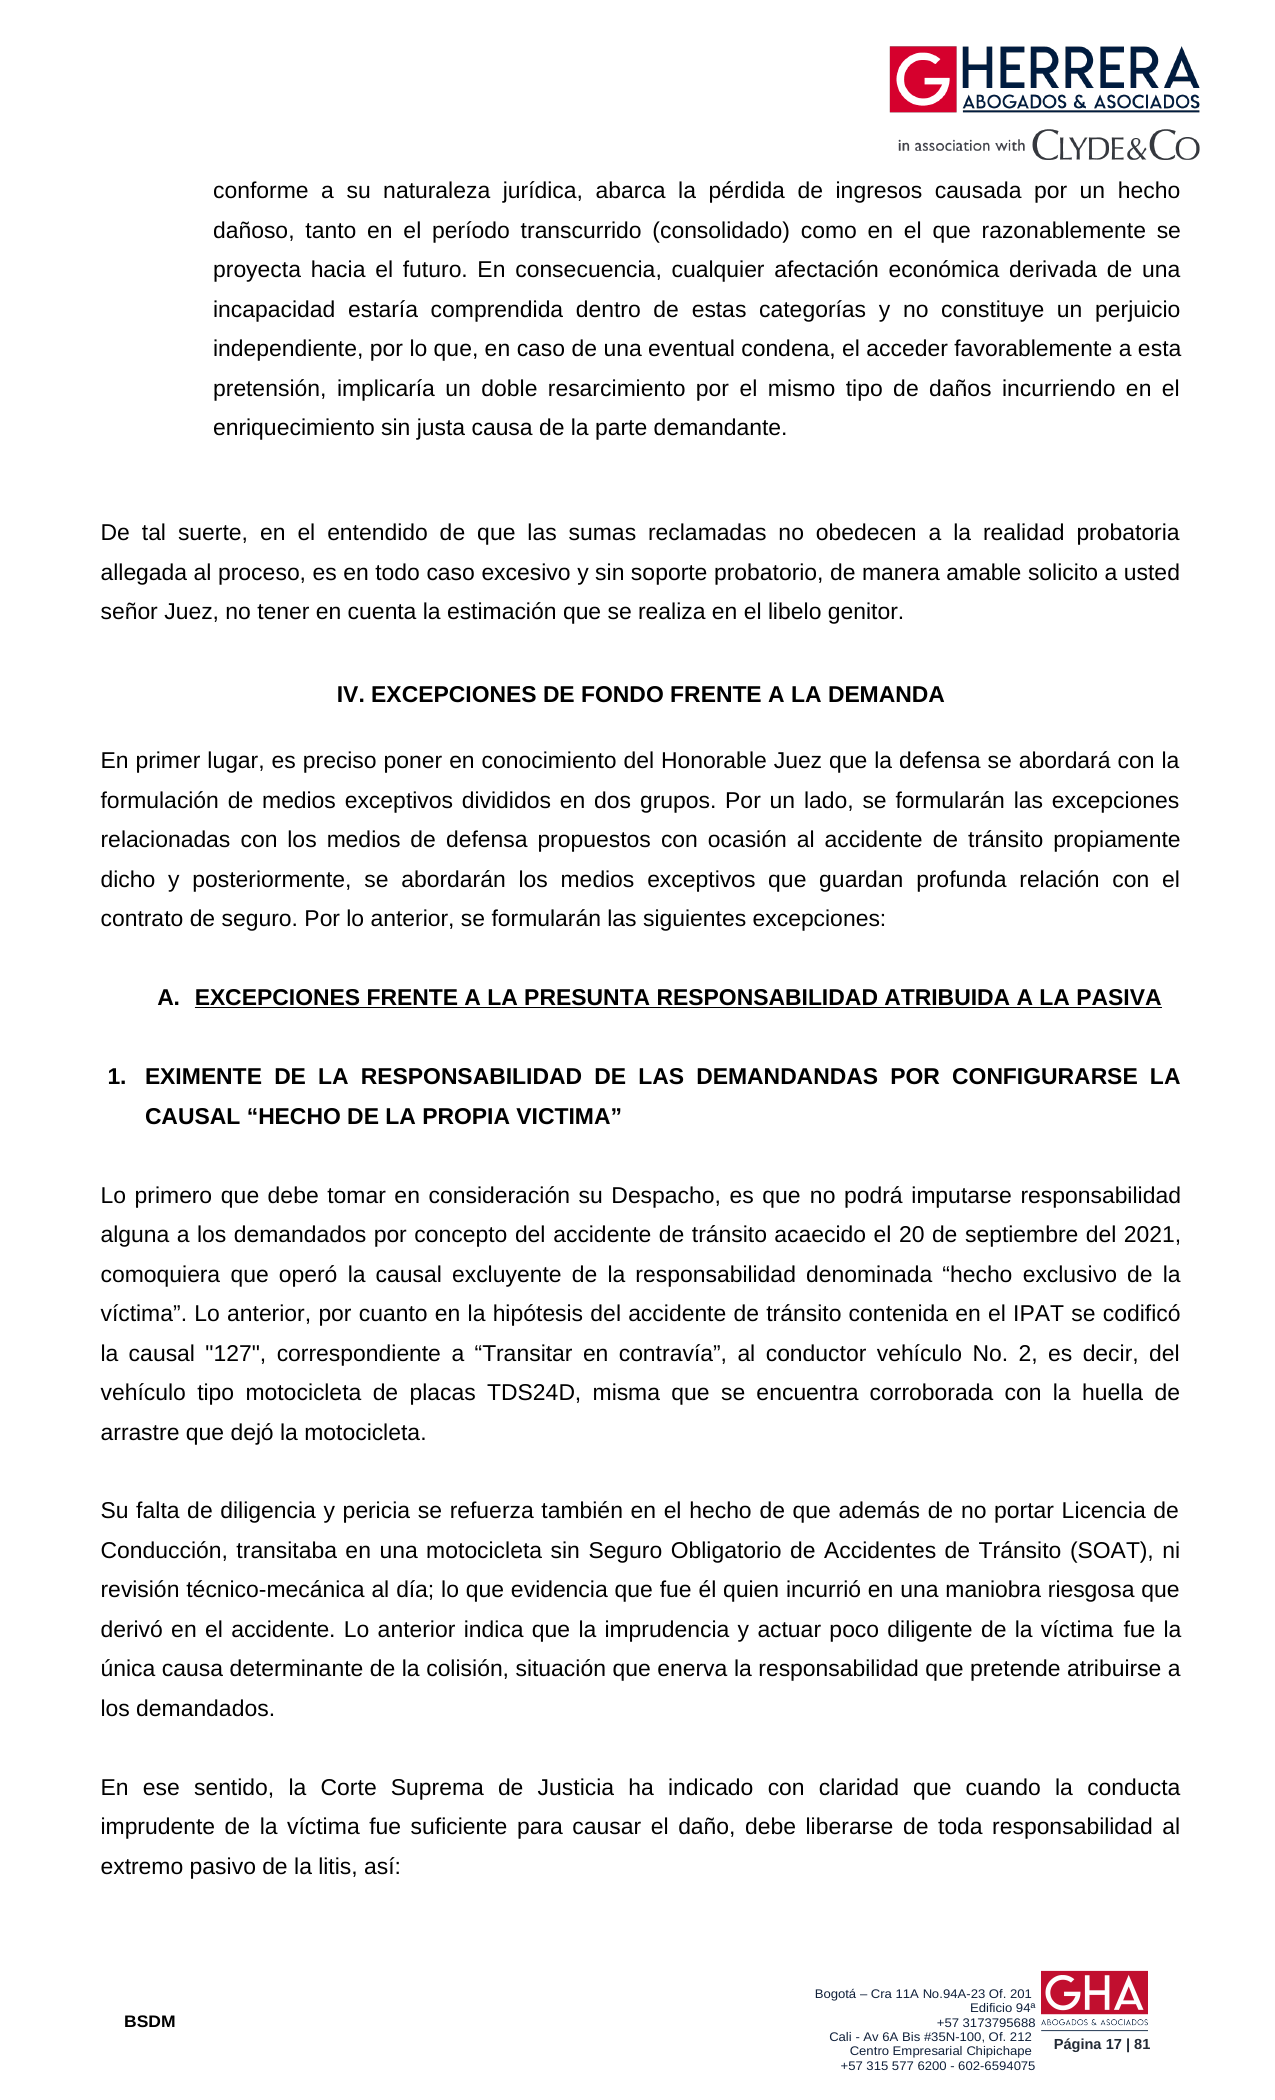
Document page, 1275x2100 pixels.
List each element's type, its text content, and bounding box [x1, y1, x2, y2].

text En primer lugar, es preciso poner en conocimiento del Honorable Juez que la defensa se abordará con la formulación de medios exceptivos divididos en dos grupos. Por un lado, se formularán las excepciones relacionadas con los medios de defensa propuestos con ocasión al accidente de tránsito propiamente dicho y posteriormente, se abordarán los medios exceptivos que guardan profunda relación con el contrato de seguro. Por lo anterior, se formularán las siguientes excepciones: [100, 747, 1181, 932]
text Lo primero que debe tomar en consideración su Despacho, es que no podrá imputarse responsabilidad alguna a los demandados por concepto del accidente de tránsito acaecido el 20 de septiembre del 2021, comoquiera que operó la causal excluyente de la responsabilidad denominada “hecho exclusivo de la víctima”. Lo anterior, por cuanto en la hipótesis del accidente de tránsito contenida en el IPAT se codificó la causal "127", correspondiente a “Transitar en contravía”, al conductor vehículo No. 2, es decir, del vehículo tipo motocicleta de placas TDS24D, misma que se encuentra corroborada con la huella de arrastre que dejó la motocicleta. [100, 1182, 1181, 1445]
picture [869, 29, 1220, 177]
text Su falta de diligencia y pericia se refuerza también en el hecho de que además de no portar Licencia de Conducción, transitaba en una motocicleta sin Seguro Obligatorio de Accidentes de Tránsito (SOAT), ni revisión técnico-mecánica al día; lo que evidencia que fue él quien incurrió en una maniobra riesgosa que derivó en el accidente. Lo anterior indica que la imprudencia y actuar poco diligente de la víctima fue la única causa determinante de la colisión, situación que enerva la responsabilidad que pretende atribuirse a los demandados. [100, 1497, 1181, 1721]
picture [1034, 1967, 1154, 2035]
text En ese sentido, la Corte Suprema de Justicia ha indicado con claridad que cuando la conducta imprudente de la víctima fue suficiente para causar el daño, debe liberarse de toda responsabilidad al extremo pasivo de la litis, así: [100, 1774, 1181, 1879]
list EXCEPCIONES FRENTE A LA PRESUNTA RESPONSABILIDAD ATRIBUIDA A LA PASIVA [138, 984, 1181, 1011]
subtitle IV. EXCEPCIONES DE FONDO FRENTE A LA DEMANDA [100, 681, 1181, 708]
subtitle EXIMENTE DE LA RESPONSABILIDAD DE LAS DEMANDANDAS POR CONFIGURARSE LA CAUSAL “HECHO DE LA PROPIA VICTIMA” [107, 1063, 1181, 1129]
text De tal suerte, en el entendido de que las sumas reclamadas no obedecen a la realidad probatoria allegada al proceso, es en todo caso excesivo y sin soporte probatorio, de manera amable solicito a usted señor Juez, no tener en cuenta la estimación que se realiza en el libelo genitor. [100, 519, 1181, 625]
